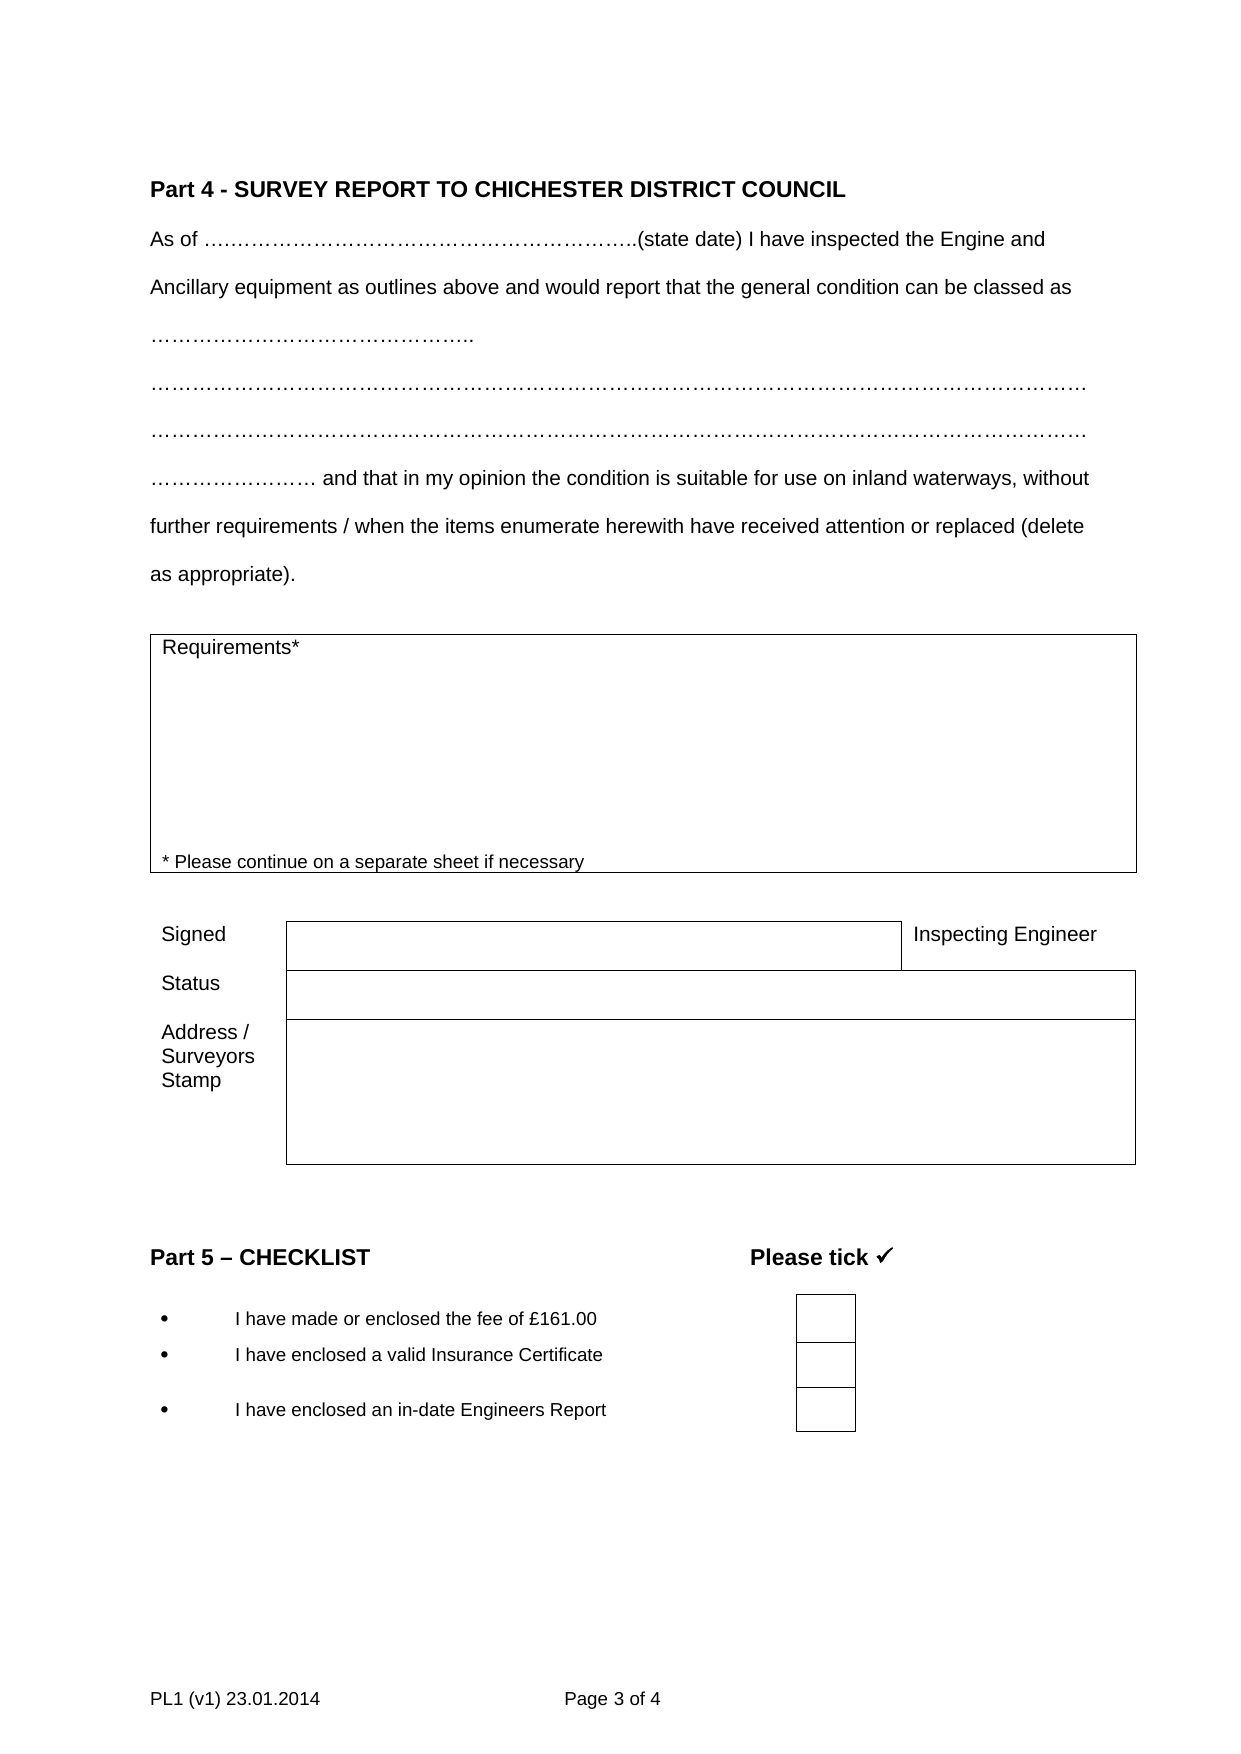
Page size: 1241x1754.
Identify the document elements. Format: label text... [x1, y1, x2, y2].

table_cell [797, 1343, 855, 1387]
table_cell I have enclosed a valid Insurance Certificate [149, 1342, 796, 1387]
table_cell I have enclosed an in-date Engineers Report [149, 1387, 796, 1431]
table_header I have made or enclosed the fee of £161.00 [149, 1294, 796, 1342]
table_header Requirements* * Please continue on a separate sheet if necessary [151, 635, 1136, 872]
table_cell [287, 971, 1135, 1019]
text As of ….…………………………………………………..(state date) I have inspected the Engine and Ancillary equipment as outlines above and would report that the general condition can be classed as ………………………………………..…………………………………………………………………………………………………………………………………………………………………………………………………………………………………………………………………… and that in my opinion the condition is suitable for use on inland waterways, without further requirements / when the items enumerate herewith have received attention or replaced (delete as appropriate). [150, 227, 1107, 586]
text Part 4 - SURVEY REPORT TO CHICHESTER DISTRICT COUNCIL [150, 176, 1090, 203]
text Part 5 – CHECKLIST Please tick [150, 1244, 1090, 1270]
table_cell [797, 1388, 855, 1431]
table_cell Address / Surveyors Stamp [150, 1019, 286, 1164]
table_header Inspecting Engineer [902, 921, 1136, 970]
table_header Signed [150, 921, 286, 970]
table_header [287, 922, 901, 970]
table_header [797, 1295, 855, 1342]
table_cell [287, 1020, 1135, 1164]
table_cell Status [150, 970, 286, 1019]
